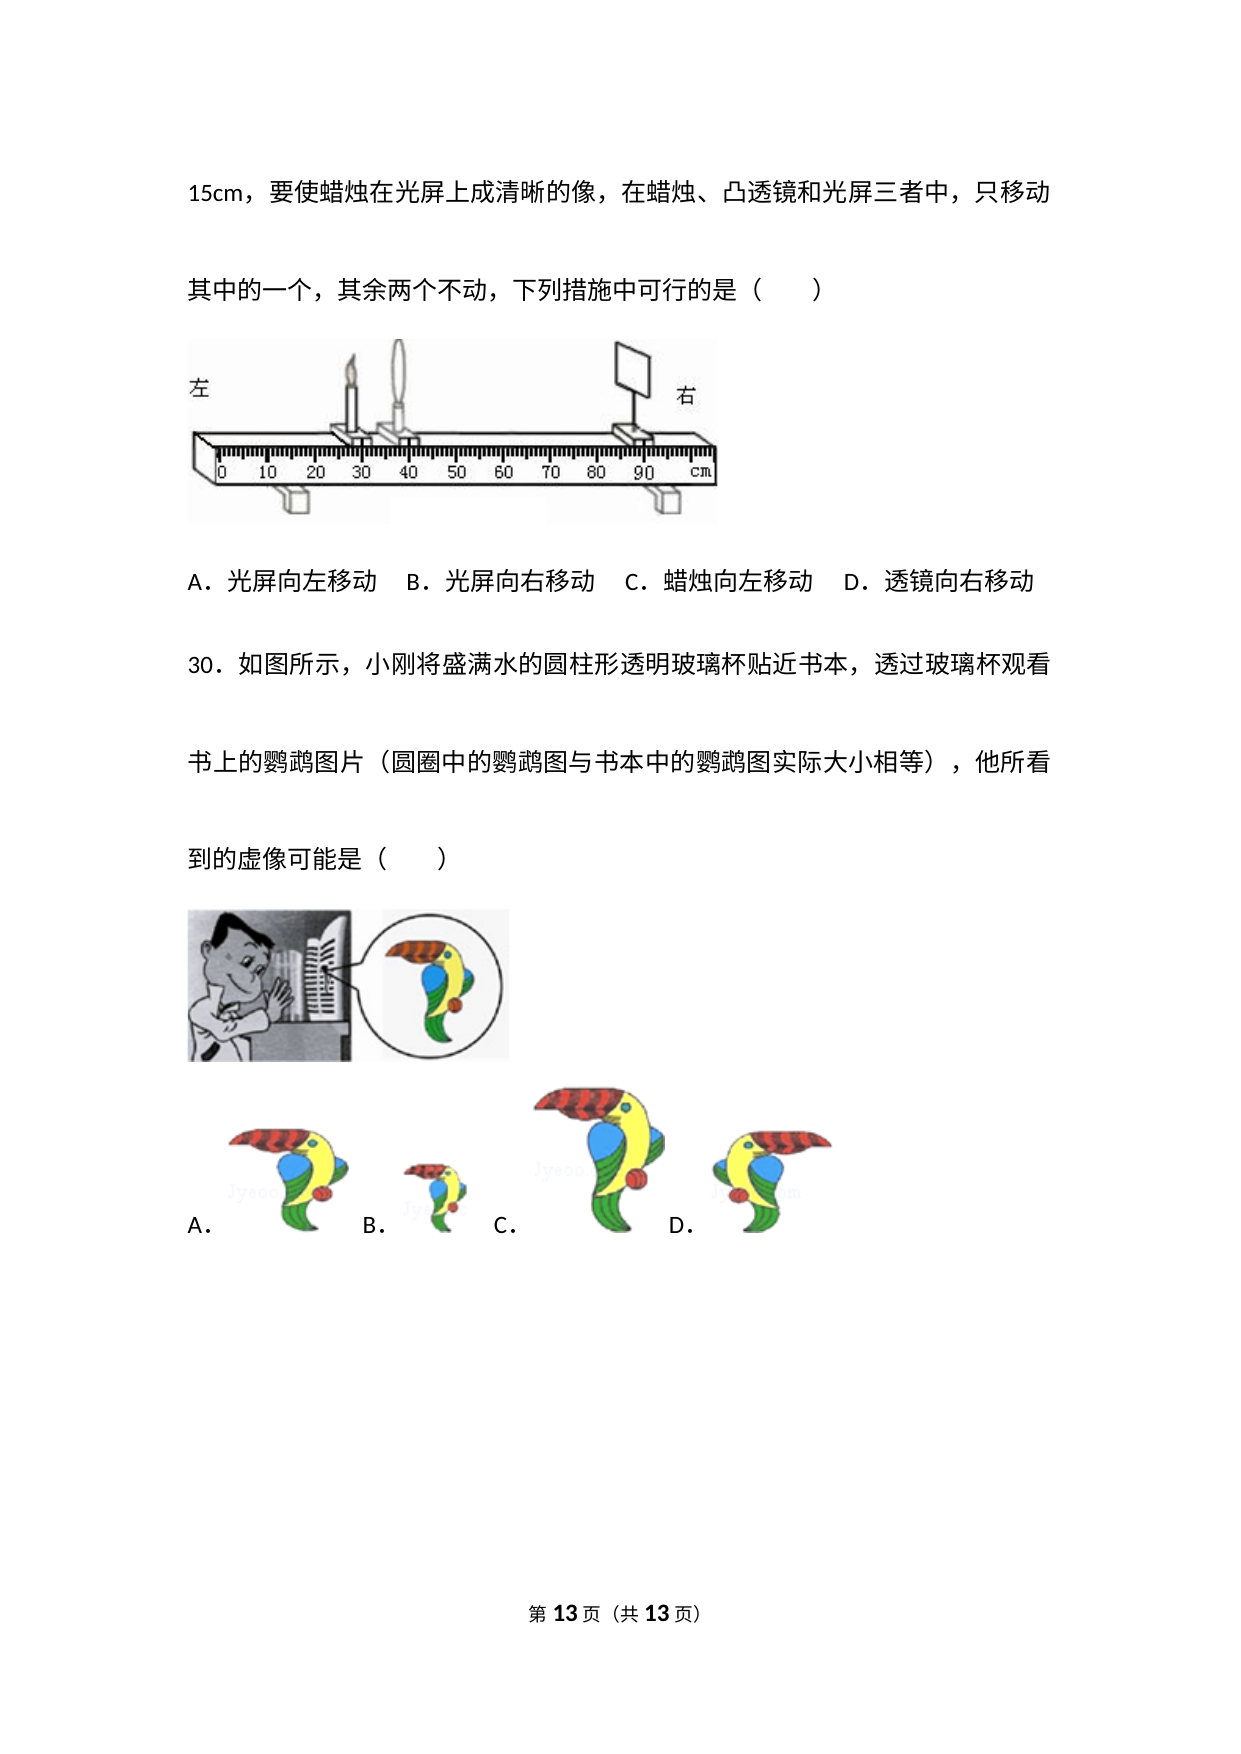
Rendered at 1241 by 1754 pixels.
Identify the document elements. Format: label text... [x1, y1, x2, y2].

text 30．如图所示，小刚将盛满水的圆柱形透明玻璃杯贴近书本，透过玻璃杯观看书上的鹦鹉图片（圆圈中的鹦鹉图与书本中的鹦鹉图实际大小相等），他所看到的虚像可能是（ ） [187, 631, 1053, 891]
picture [532, 1084, 665, 1233]
text A．光屏向左移动 B．光屏向右移动 C．蜡烛向左移动 D．透镜向右移动 [187, 547, 1053, 612]
picture [709, 1128, 833, 1233]
picture [187, 908, 510, 1062]
picture [187, 339, 718, 524]
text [187, 158, 1053, 321]
picture [401, 1161, 467, 1233]
picture [227, 1126, 349, 1233]
